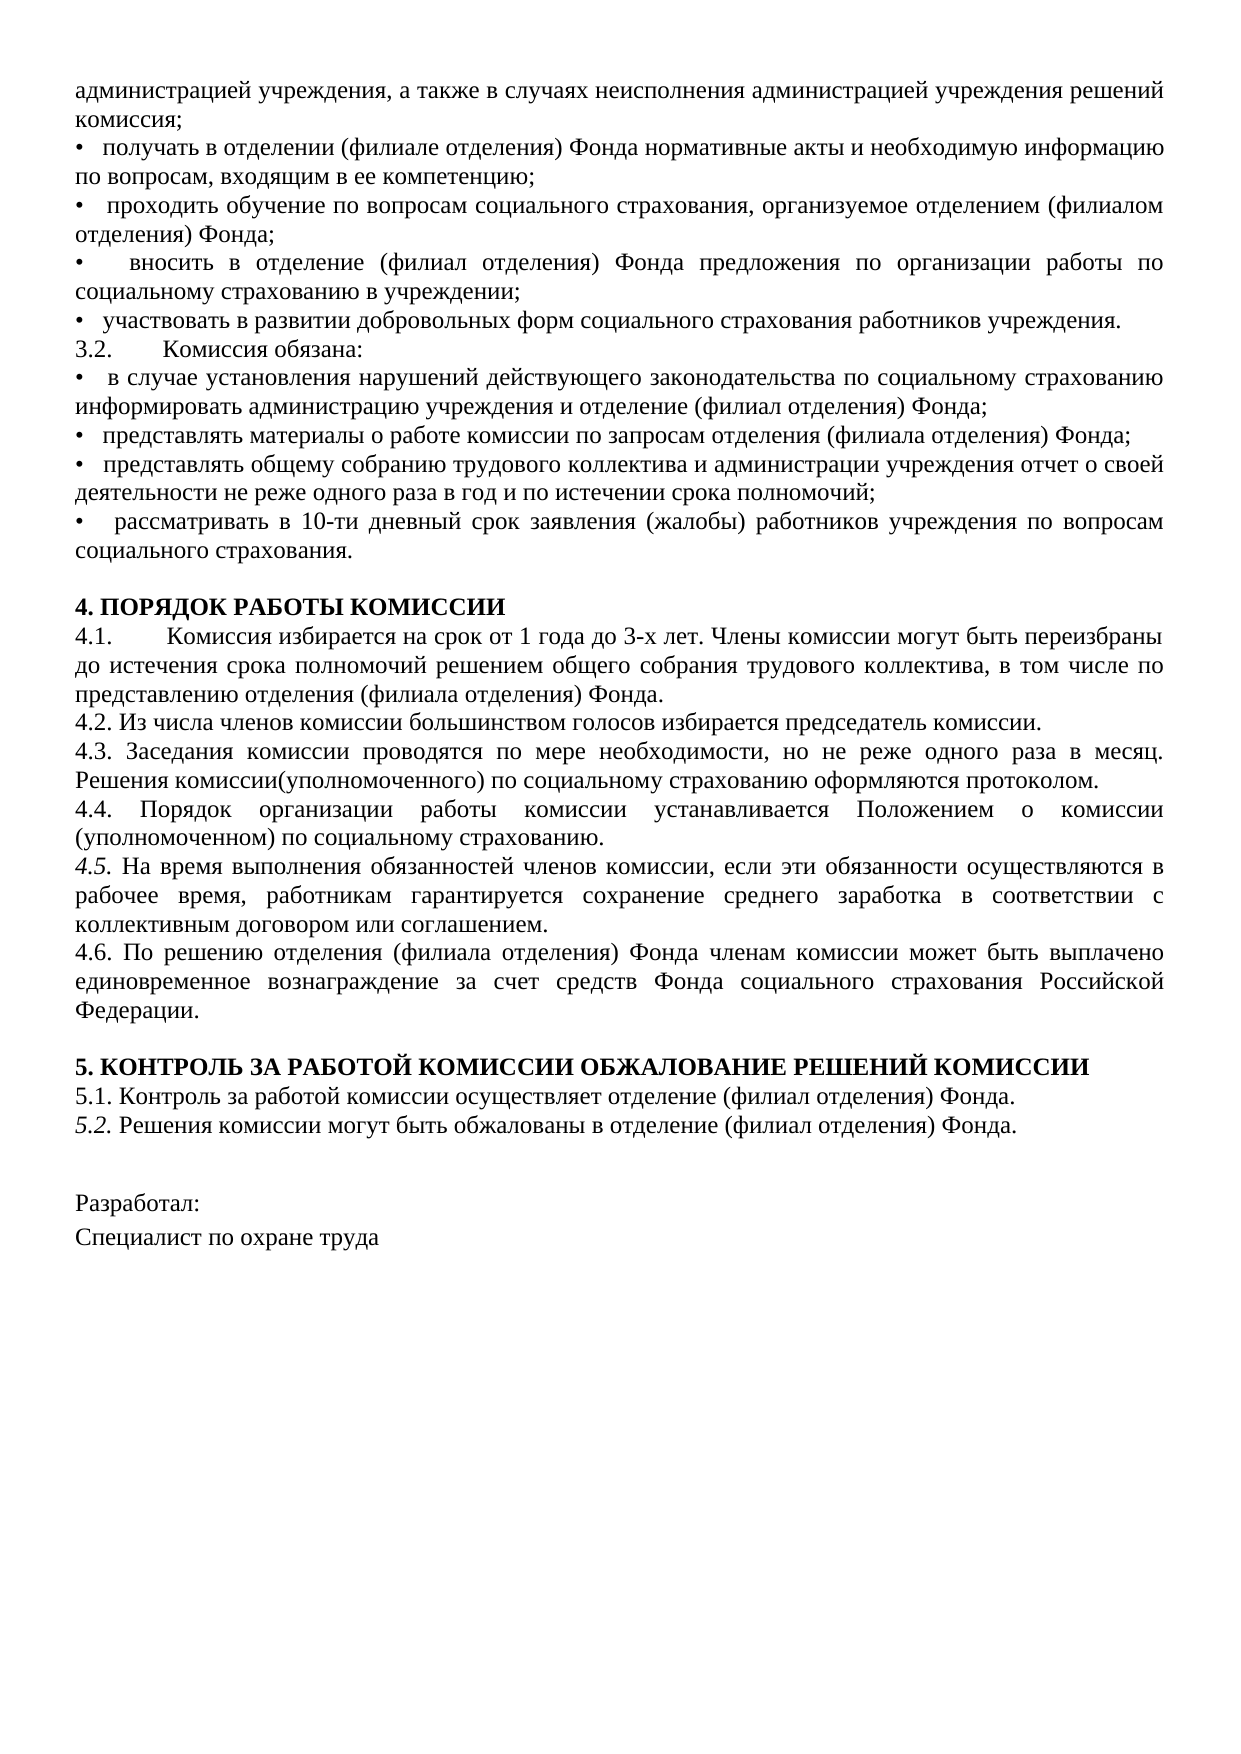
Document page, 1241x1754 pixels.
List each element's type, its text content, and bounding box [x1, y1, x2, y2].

text • участвовать в развитии добровольных форм социального страхования работников учреждения. [75, 305, 1165, 334]
text • представлять общему собранию трудового коллектива и администрации учреждения отчет о своей деятельности не реже одного раза в год и по истечении срока полномочий; [75, 449, 1165, 506]
text Разработал: [75, 1188, 1165, 1217]
text • получать в отделении (филиале отделения) Фонда нормативные акты и необходимую информацию по вопросам, входящим в ее компетенцию; [75, 132, 1165, 190]
text 4. ПОРЯДОК РАБОТЫ КОМИССИИ [75, 592, 1165, 621]
text • представлять материалы о работе комиссии по запросам отделения (филиала отделения) Фонда; [75, 420, 1165, 449]
text • в случае установления нарушений действующего законодательства по социальному страхованию информировать администрацию учреждения и отделение (филиал отделения) Фонда; [75, 362, 1165, 420]
text • вносить в отделение (филиал отделения) Фонда предложения по организации работы по социальному страхованию в учреждении; [75, 247, 1165, 305]
text 5. КОНТРОЛЬ ЗА РАБОТОЙ КОМИССИИ ОБЖАЛОВАНИЕ РЕШЕНИЙ КОМИССИИ [75, 1052, 1165, 1081]
text 3.2. Комиссия обязана: [75, 334, 1165, 362]
text 5.1. Контроль за работой комиссии осуществляет отделение (филиал отделения) Фонда. [75, 1081, 1165, 1110]
text • рассматривать в 10-ти дневный срок заявления (жалобы) работников учреждения по вопросам социального страхования. [75, 506, 1165, 564]
text 4.5. На время выполнения обязанностей членов комиссии, если эти обязанности осуществляются в рабочее время, работникам гарантируется сохранение среднего заработка в соответствии с коллективным договором или соглашением. [75, 851, 1165, 937]
text 4.1. Комиссия избирается на срок от 1 года до 3-х лет. Члены комиссии могут быть переизбраны до истечения срока полномочий решением общего собрания трудового коллектива, в том числе по представлению отделения (филиала отделения) Фонда. [75, 621, 1165, 707]
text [75, 75, 1165, 132]
text 5.2. Решения комиссии могут быть обжалованы в отделение (филиал отделения) Фонда. [75, 1110, 1165, 1139]
text 4.6. По решению отделения (филиала отделения) Фонда членам комиссии может быть выплачено единовременное вознаграждение за счет средств Фонда социального страхования Российской Федерации. [75, 937, 1165, 1024]
text 4.4. Порядок организации работы комиссии устанавливается Положением о комиссии (уполномоченном) по социальному страхованию. [75, 794, 1165, 851]
text Специалист по охране труда [75, 1222, 1165, 1251]
text • проходить обучение по вопросам социального страхования, организуемое отделением (филиалом отделения) Фонда; [75, 190, 1165, 247]
text 4.3. Заседания комиссии проводятся по мере необходимости, но не реже одного раза в месяц. Решения комиссии(уполномоченного) по социальному страхованию оформляются протоколом. [75, 736, 1165, 794]
text 4.2. Из числа членов комиссии большинством голосов избирается председатель комиссии. [75, 707, 1165, 736]
